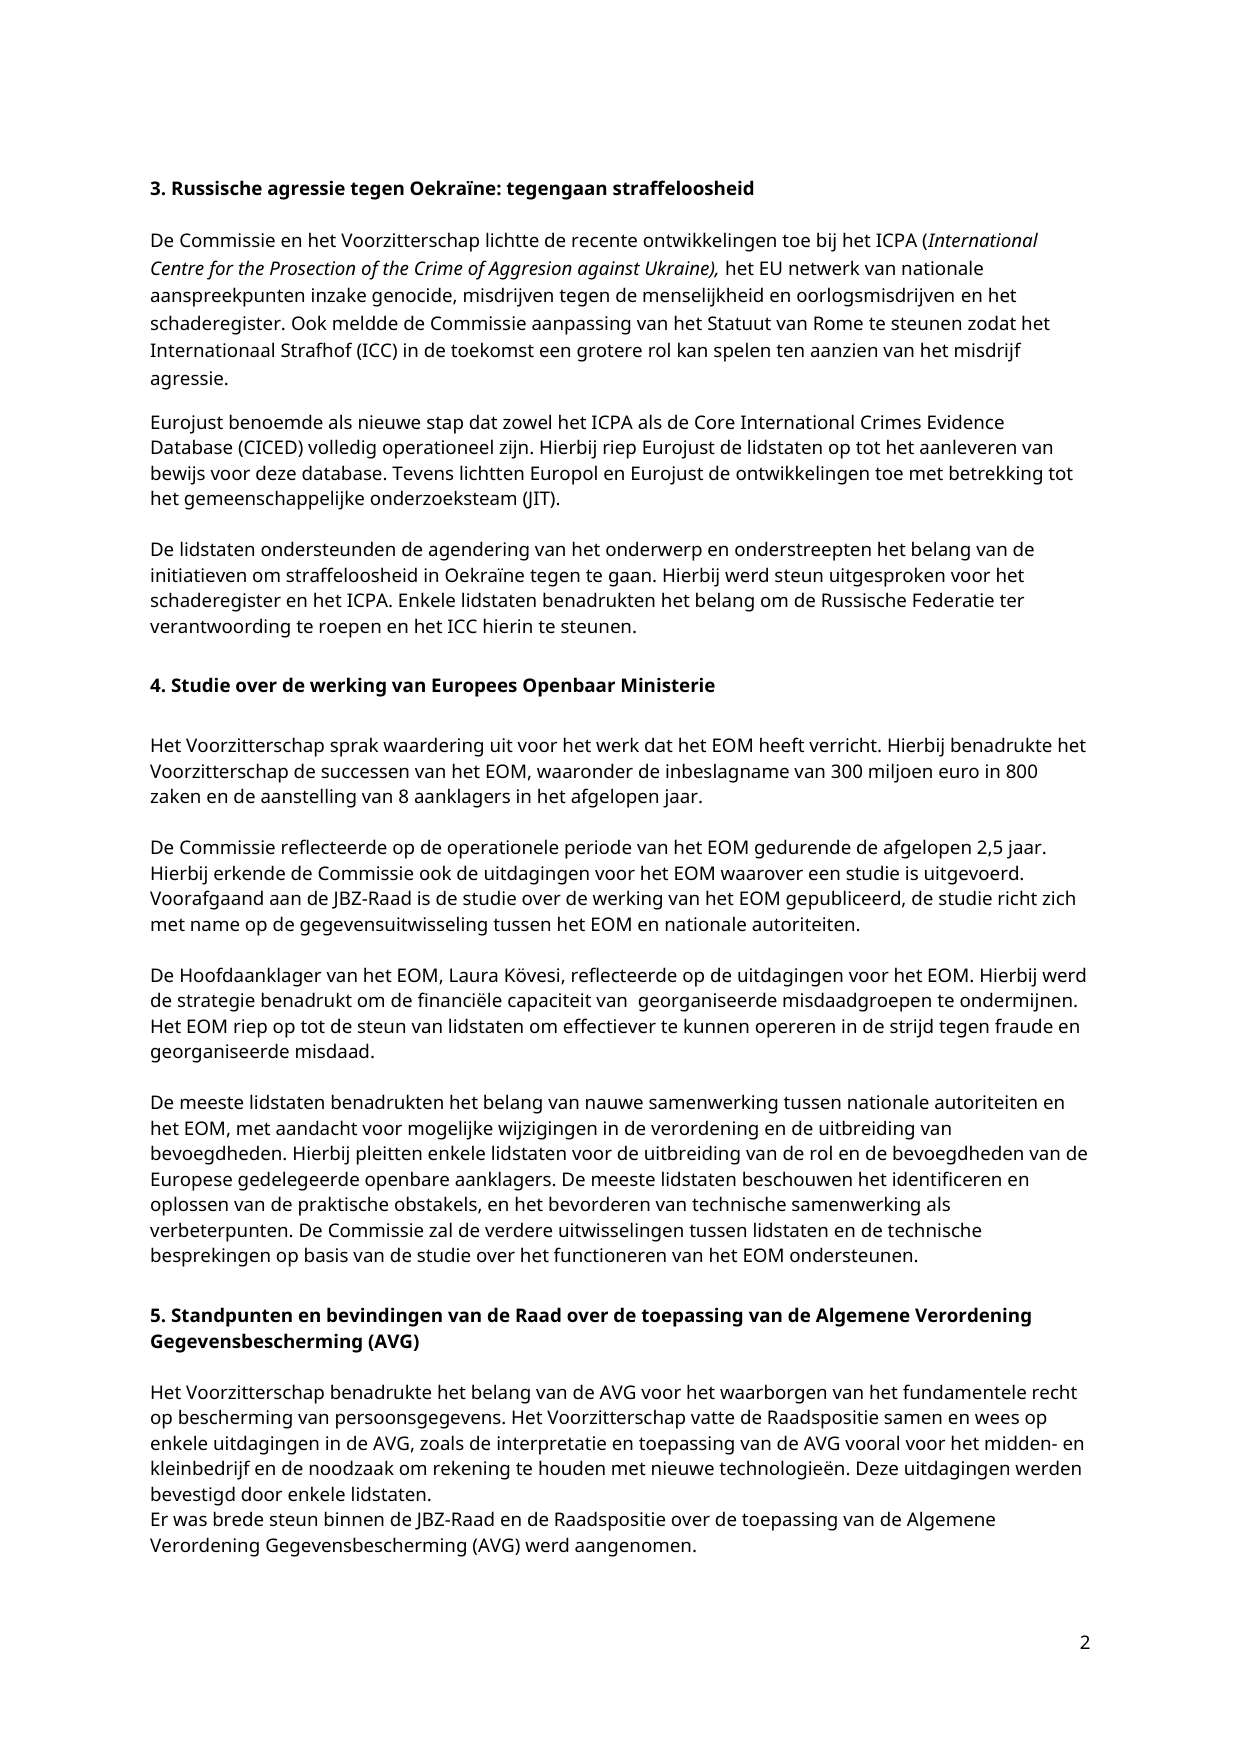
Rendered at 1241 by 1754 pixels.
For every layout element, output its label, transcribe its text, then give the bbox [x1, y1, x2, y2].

text De meeste lidstaten benadrukten het belang van nauwe samenwerking tussen nationale autoriteiten en het EOM, met aandacht voor mogelijke wijzigingen in de verordening en de uitbreiding van bevoegdheden. Hierbij pleitten enkele lidstaten voor de uitbreiding van de rol en de bevoegdheden van de Europese gedelegeerde openbare aanklagers. De meeste lidstaten beschouwen het identificeren en oplossen van de praktische obstakels, en het bevorderen van technische samenwerking als verbeterpunten. De Commissie zal de verdere uitwisselingen tussen lidstaten en de technische besprekingen op basis van de studie over het functioneren van het EOM ondersteunen. [150, 1090, 1090, 1268]
text De Hoofdaanklager van het EOM, Laura Kövesi, reflecteerde op de uitdagingen voor het EOM. Hierbij werd de strategie benadrukt om de financiële capaciteit van georganiseerde misdaadgroepen te ondermijnen. Het EOM riep op tot de steun van lidstaten om effectiever te kunnen opereren in de strijd tegen fraude en georganiseerde misdaad. [150, 962, 1090, 1064]
text De lidstaten ondersteunden de agendering van het onderwerp en onderstreepten het belang van de initiatieven om straffeloosheid in Oekraïne tegen te gaan. Hierbij werd steun uitgesproken voor het schaderegister en het ICPA. Enkele lidstaten benadrukten het belang om de Russische Federatie ter verantwoording te roepen en het ICC hierin te steunen. [150, 537, 1090, 639]
text Het Voorzitterschap sprak waardering uit voor het werk dat het EOM heeft verricht. Hierbij benadrukte het Voorzitterschap de successen van het EOM, waaronder de inbeslagname van 300 miljoen euro in 800 zaken en de aanstelling van 8 aanklagers in het afgelopen jaar. [150, 732, 1090, 809]
text Er was brede steun binnen de JBZ-Raad en de Raadspositie over de toepassing van de Algemene Verordening Gegevensbescherming (AVG) werd aangenomen. [150, 1507, 1090, 1558]
text 3. Russische agressie tegen Oekraïne: tegengaan straffeloosheid [150, 176, 1090, 201]
text Eurojust benoemde als nieuwe stap dat zowel het ICPA als de Core International Crimes Evidence Database (CICED) volledig operationeel zijn. Hierbij riep Eurojust de lidstaten op tot het aanleveren van bewijs voor deze database. Tevens lichtten Europol en Eurojust de ontwikkelingen toe met betrekking tot het gemeenschappelijke onderzoeksteam (JIT). [150, 409, 1090, 511]
text De Commissie en het Voorzitterschap lichtte de recente ontwikkelingen toe bij het ICPA (International Centre for the Prosection of the Crime of Aggresion against Ukraine), het EU netwerk van nationale aanspreekpunten inzake genocide, misdrijven tegen de menselijkheid en oorlogsmisdrijven en het schaderegister. Ook meldde de Commissie aanpassing van het Statuut van Rome te steunen zodat het Internationaal Strafhof (ICC) in de toekomst een grotere rol kan spelen ten aanzien van het misdrijf agressie. [150, 227, 1090, 390]
text 5. Standpunten en bevindingen van de Raad over de toepassing van de Algemene Verordening Gegevensbescherming (AVG) [150, 1302, 1090, 1353]
text 4. Studie over de werking van Europees Openbaar Ministerie [150, 673, 1090, 732]
text De Commissie reflecteerde op de operationele periode van het EOM gedurende de afgelopen 2,5 jaar. Hierbij erkende de Commissie ook de uitdagingen voor het EOM waarover een studie is uitgevoerd. Voorafgaand aan de JBZ-Raad is de studie over de werking van het EOM gepubliceerd, de studie richt zich met name op de gegevensuitwisseling tussen het EOM en nationale autoriteiten. [150, 834, 1090, 937]
text Het Voorzitterschap benadrukte het belang van de AVG voor het waarborgen van het fundamentele recht op bescherming van persoonsgegevens. Het Voorzitterschap vatte de Raadspositie samen en wees op enkele uitdagingen in de AVG, zoals de interpretatie en toepassing van de AVG vooral voor het midden- en kleinbedrijf en de noodzaak om rekening te houden met nieuwe technologieën. Deze uitdagingen werden bevestigd door enkele lidstaten. [150, 1379, 1090, 1507]
